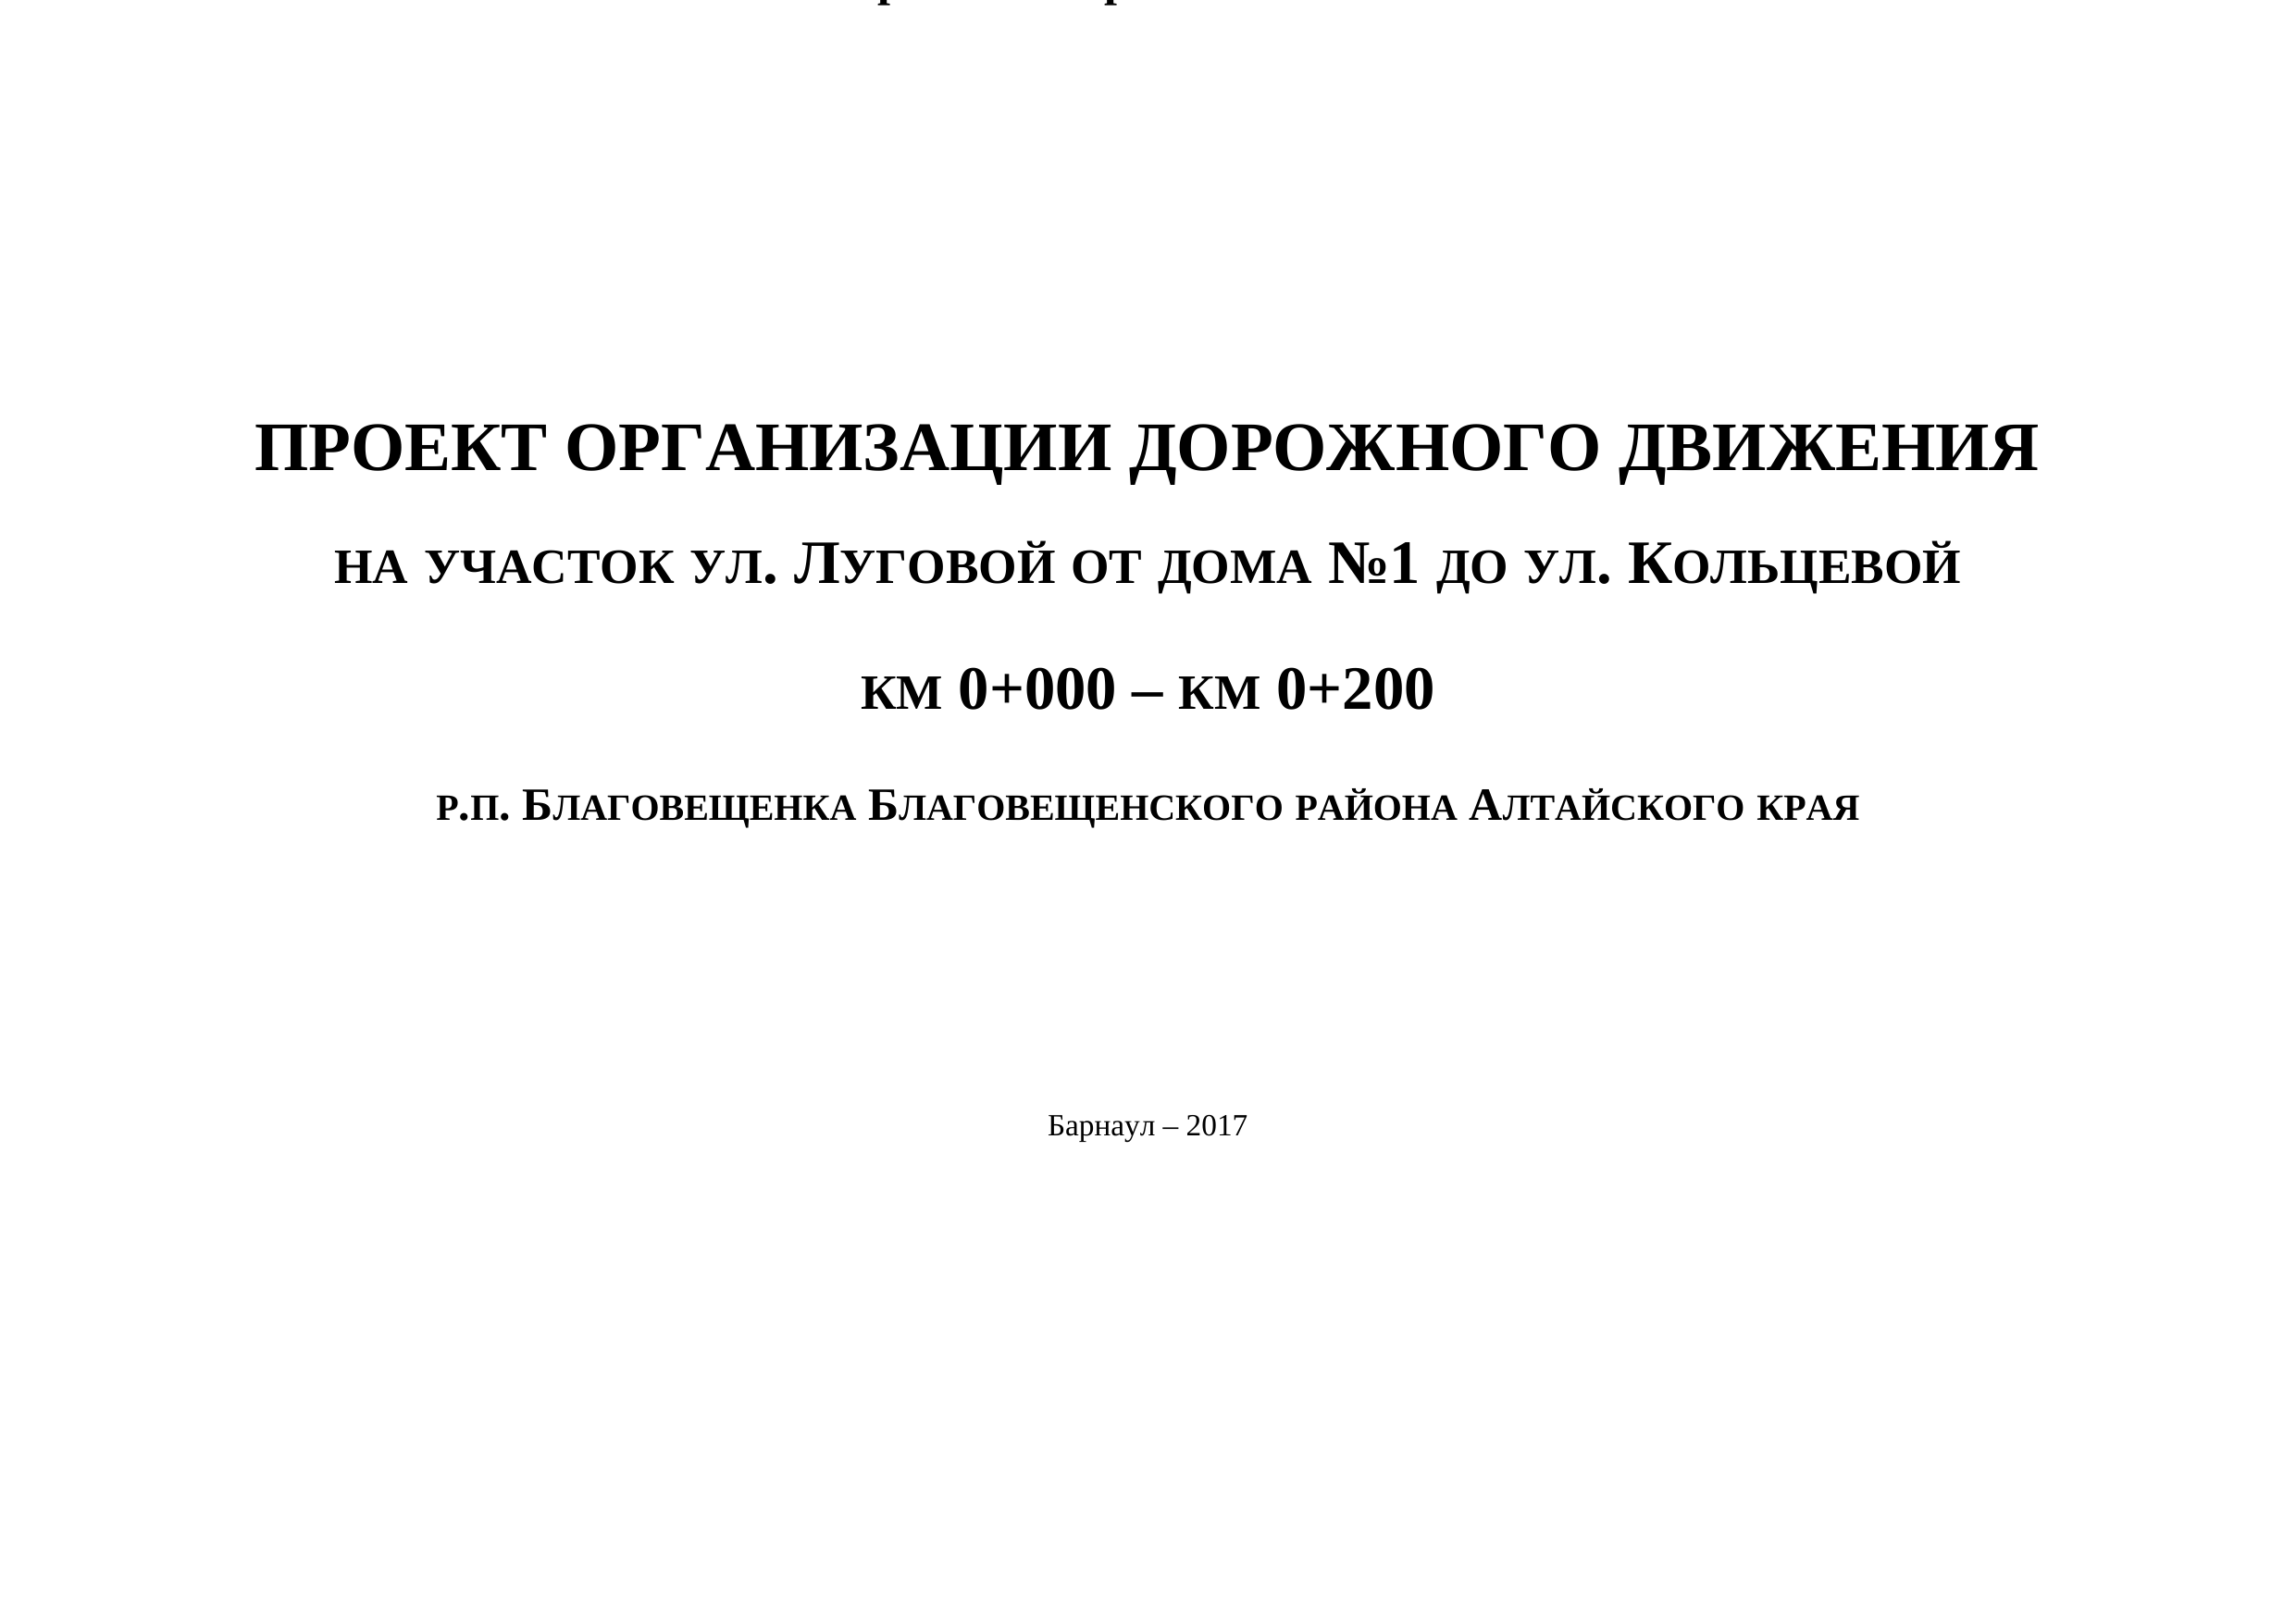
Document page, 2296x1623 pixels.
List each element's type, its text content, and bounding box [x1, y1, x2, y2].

text р.п. Благовещенка Благовещенского района Алтайского края [109, 776, 2186, 830]
text ПРОЕКТ ОРГАНИЗАЦИИ ДОРОЖНОГО ДВИЖЕНИЯ [109, 405, 2186, 486]
text км 0+000 – км 0+200 [109, 651, 2186, 722]
text Барнаул – 2017 [109, 1107, 2186, 1142]
text на участок ул. Луговой от дома №1 до ул. Кольцевой [109, 526, 2186, 596]
